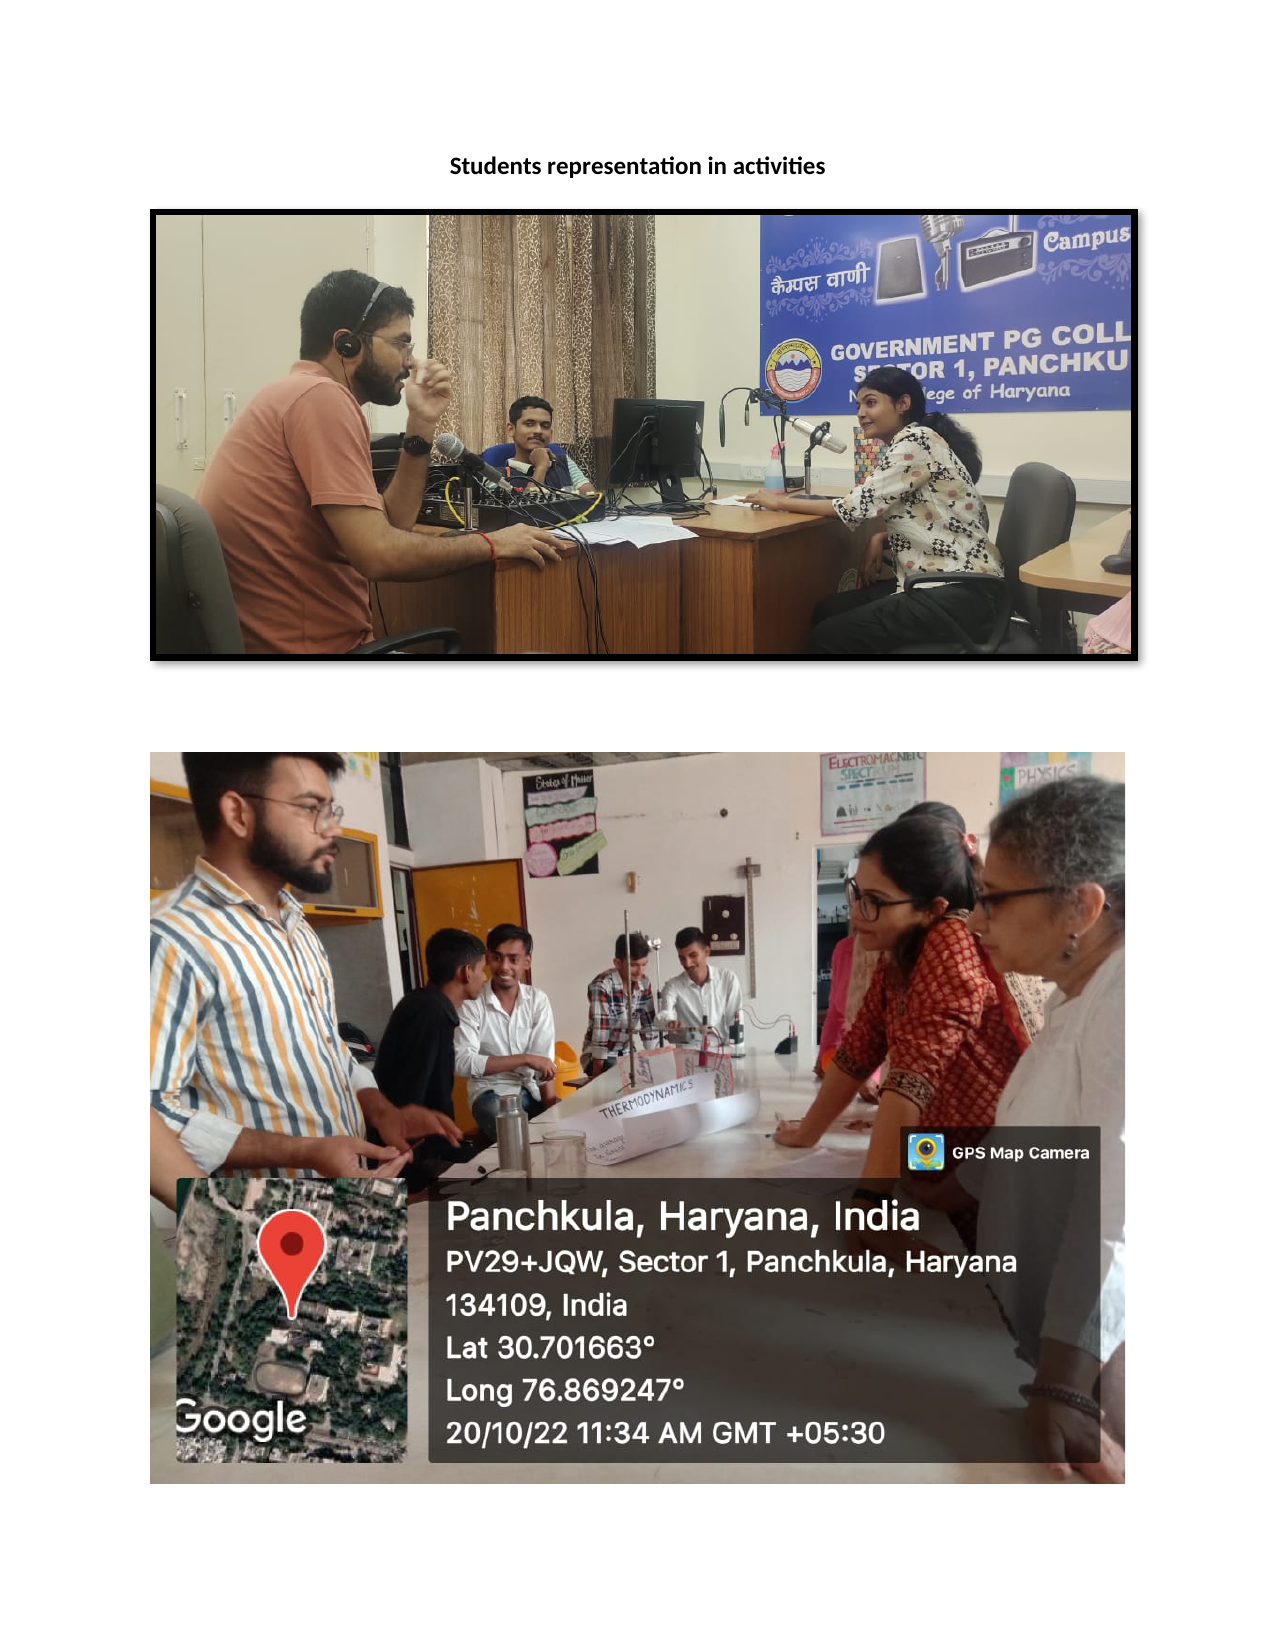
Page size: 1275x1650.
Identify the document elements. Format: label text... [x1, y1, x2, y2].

text Students representation in activities [150, 150, 1125, 181]
picture [150, 752, 1125, 1484]
picture [156, 215, 1131, 654]
